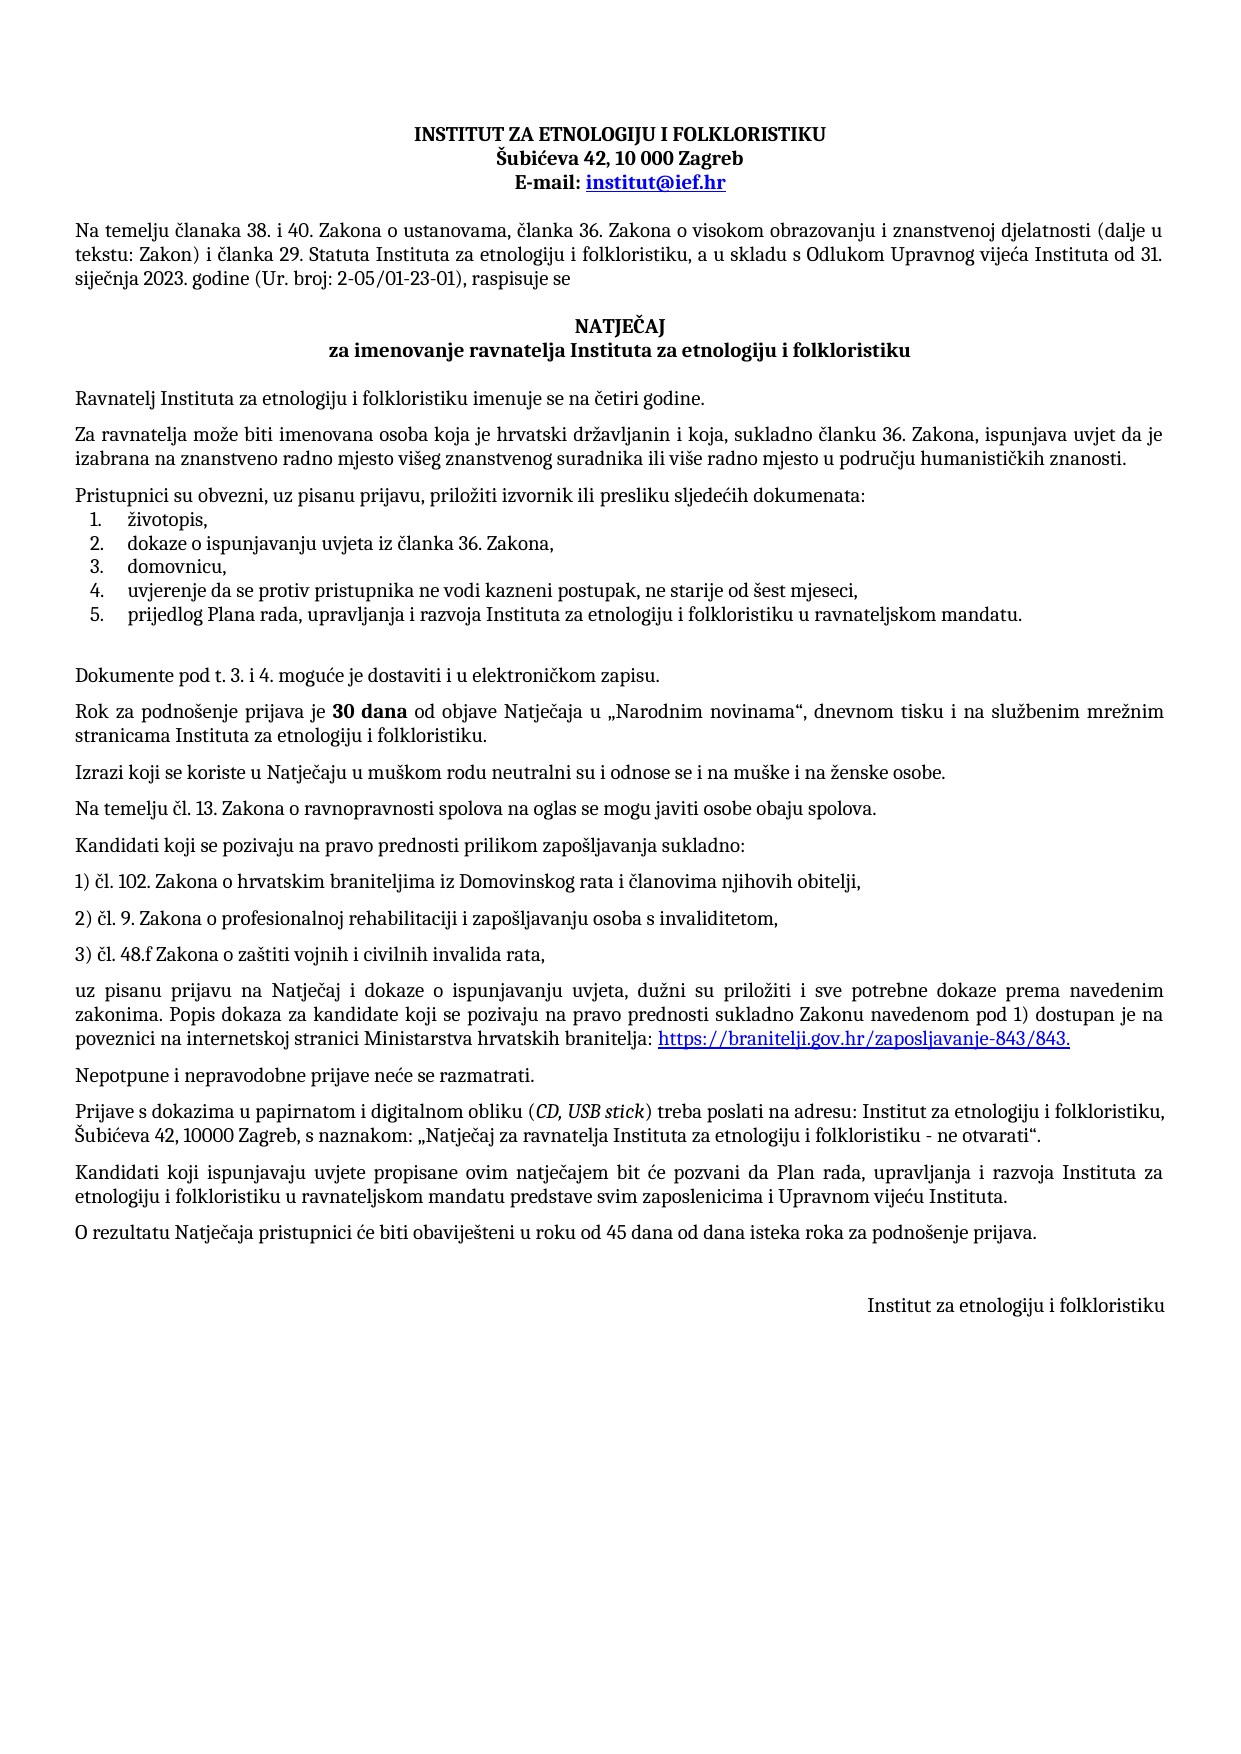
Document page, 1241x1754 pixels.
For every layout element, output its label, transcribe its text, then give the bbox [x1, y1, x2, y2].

text Za ravnatelja može biti imenovana osoba koja je hrvatski državljanin i koja, sukladno članku 36. Zakona, ispunjava uvjet da je izabrana na znanstveno radno mjesto višeg znanstvenog suradnika ili više radno mjesto u području humanističkih znanosti. [75, 423, 1165, 471]
text Na temelju čl. 13. Zakona o ravnopravnosti spolova na oglas se mogu javiti osobe obaju spolova. [75, 797, 1165, 821]
text uz pisanu prijavu na Natječaj i dokaze o ispunjavanju uvjeta, dužni su priložiti i sve potrebne dokaze prema navedenim zakonima. Popis dokaza za kandidate koji se pozivaju na pravo prednosti sukladno Zakonu navedenom pod 1) dostupan je na poveznici na internetskoj stranici Ministarstva hrvatskih branitelja: https://branitelji.gov.hr/zaposljavanje-843/843. [75, 979, 1165, 1051]
text INSTITUT ZA ETNOLOGIJU I FOLKLORISTIKU [75, 123, 1165, 147]
text 1) čl. 102. Zakona o hrvatskim braniteljima iz Domovinskog rata i članovima njihovih obitelji, [75, 870, 1165, 894]
text Izrazi koji se koriste u Natječaju u muškom rodu neutralni su i odnose se i na muške i na ženske osobe. [75, 760, 1165, 784]
text O rezultatu Natječaja pristupnici će biti obaviješteni u roku od 45 dana od dana isteka roka za podnošenje prijava. [75, 1221, 1165, 1245]
text E-mail: institut@ief.hr [75, 171, 1165, 195]
list uvjerenje da se protiv pristupnika ne vodi kazneni postupak, ne starije od šest mjeseci, [90, 579, 1165, 603]
text Ravnatelj Instituta za etnologiju i folkloristiku imenuje se na četiri godine. [75, 386, 1165, 410]
text Kandidati koji ispunjavaju uvjete propisane ovim natječajem bit će pozvani da Plan rada, upravljanja i razvoja Instituta za etnologiju i folkloristiku u ravnateljskom mandatu predstave svim zaposlenicima i Upravnom vijeću Instituta. [75, 1160, 1165, 1208]
text za imenovanje ravnatelja Instituta za etnologiju i folkloristiku [75, 338, 1165, 362]
text Rok za podnošenje prijava je 30 dana od objave Natječaja u „Narodnim novinama“, dnevnom tisku i na službenim mrežnim stranicama Instituta za etnologiju i folkloristiku. [75, 700, 1165, 748]
list dokaze o ispunjavanju uvjeta iz članka 36. Zakona, [90, 531, 1165, 555]
text Šubićeva 42, 10 000 Zagreb [75, 147, 1165, 171]
list životopis, [90, 507, 1165, 531]
text Dokumente pod t. 3. i 4. moguće je dostaviti i u elektroničkom zapisu. [75, 663, 1165, 687]
text 3) čl. 48.f Zakona o zaštiti vojnih i civilnih invalida rata, [75, 943, 1165, 967]
text Nepotpune i nepravodobne prijave neće se razmatrati. [75, 1063, 1165, 1087]
text NATJEČAJ [75, 314, 1165, 338]
list prijedlog Plana rada, upravljanja i razvoja Instituta za etnologiju i folkloristiku u ravnateljskom mandatu. [90, 603, 1165, 627]
text Prijave s dokazima u papirnatom i digitalnom obliku (CD, USB stick) treba poslati na adresu: Institut za etnologiju i folkloristiku, Šubićeva 42, 10000 Zagreb, s naznakom: „Natječaj za ravnatelja Instituta za etnologiju i folkloristiku - ne otvarati“. [75, 1100, 1165, 1148]
text Na temelju članaka 38. i 40. Zakona o ustanovama, članka 36. Zakona o visokom obrazovanju i znanstvenoj djelatnosti (dalje u tekstu: Zakon) i članka 29. Statuta Instituta za etnologiju i folkloristiku, a u skladu s Odlukom Upravnog vijeća Instituta od 31. siječnja 2023. godine (Ur. broj: 2-05/01-23-01), raspisuje se [75, 219, 1165, 291]
text 2) čl. 9. Zakona o profesionalnoj rehabilitaciji i zapošljavanju osoba s invaliditetom, [75, 906, 1165, 930]
list domovnicu, [90, 555, 1165, 579]
text Institut za etnologiju i folkloristiku [75, 1294, 1165, 1318]
text Kandidati koji se pozivaju na pravo prednosti prilikom zapošljavanja sukladno: [75, 833, 1165, 857]
text Pristupnici su obvezni, uz pisanu prijavu, priložiti izvornik ili presliku sljedećih dokumenata: [75, 483, 1165, 507]
